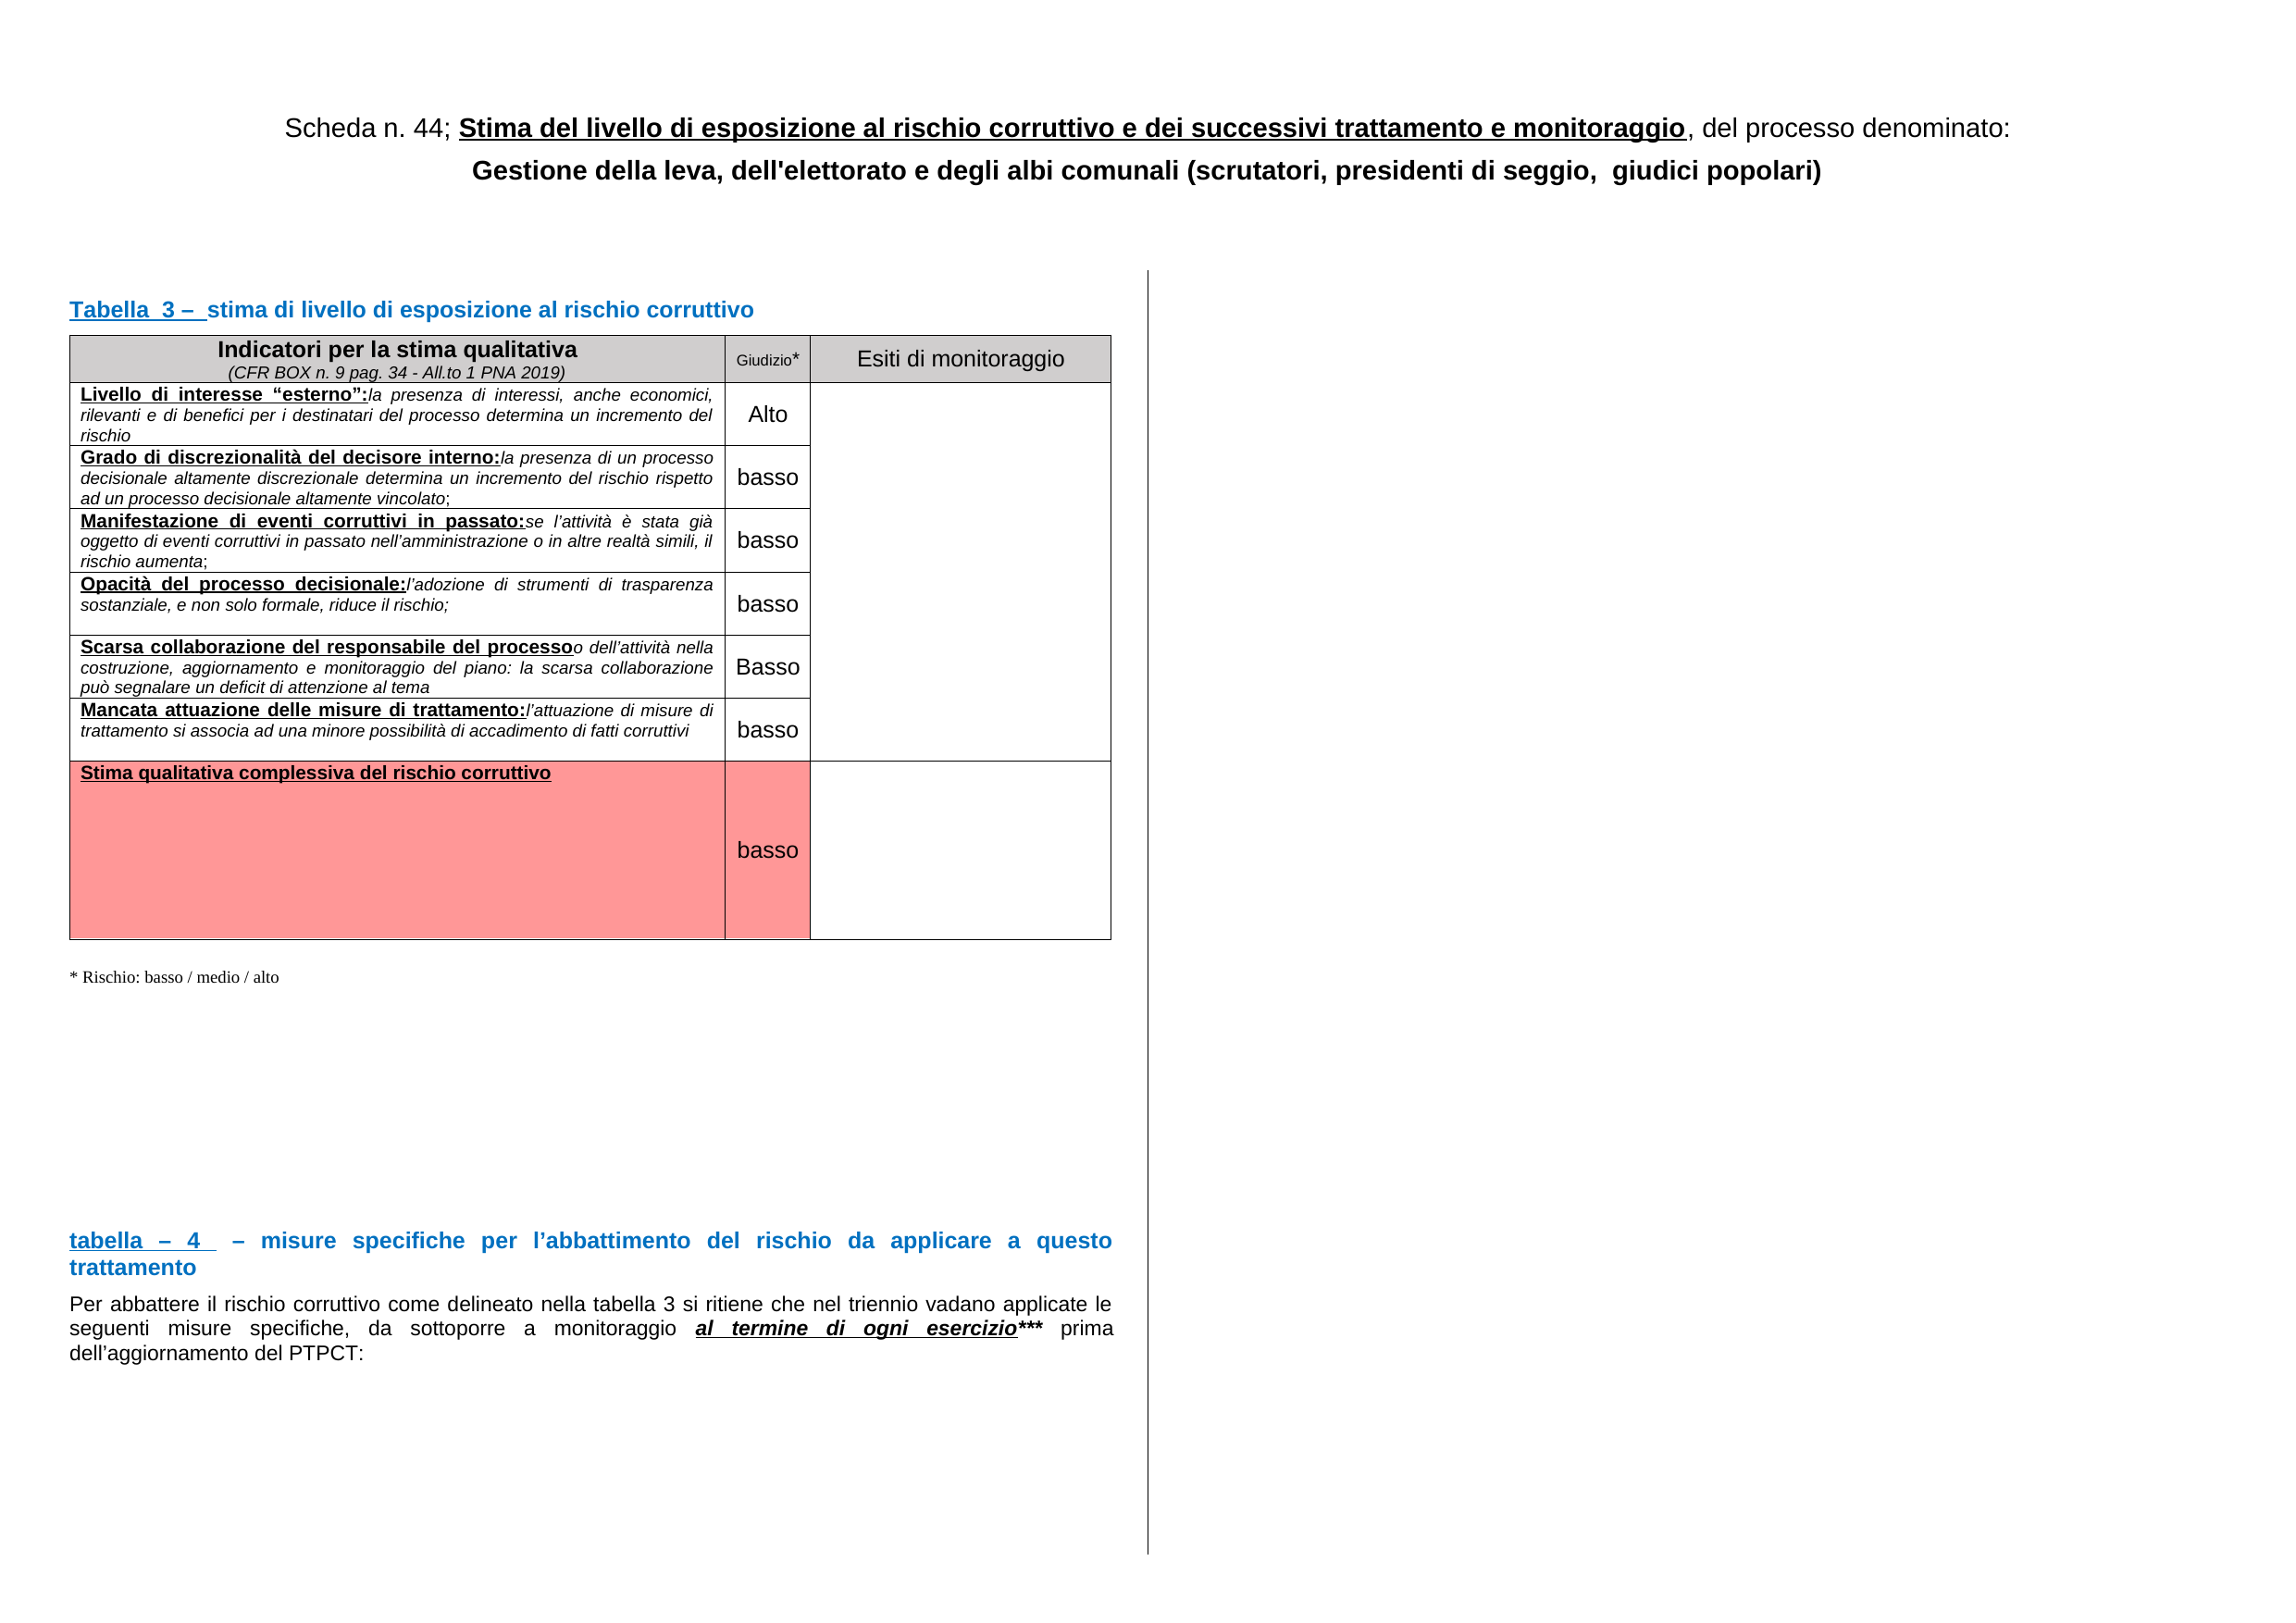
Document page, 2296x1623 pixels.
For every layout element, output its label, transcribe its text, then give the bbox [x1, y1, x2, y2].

table_cell basso [726, 573, 810, 635]
table_cell basso [726, 509, 810, 571]
text Tabella 3 – stima di livello di esposizione al rischio corruttivo [69, 296, 1113, 323]
table_cell Livello di interesse “esterno”:la presenza di interessi, anche economici, rilevanti e di benefici per i destinatari del processo determina un incremento del rischio [70, 383, 725, 445]
table_cell Stima qualitativa complessiva del rischio corruttivo [70, 762, 725, 938]
table_cell [811, 383, 1111, 761]
table_cell basso [726, 762, 810, 938]
table_header Indicatori per la stima qualitativa (CFR BOX n. 9 pag. 34 - All.to 1 PNA 2019) [70, 336, 725, 382]
table_cell Mancata attuazione delle misure di trattamento:l’attuazione di misure di trattamento si associa ad una minore possibilità di accadimento di fatti corruttivi [70, 699, 725, 761]
table_cell Scarsa collaborazione del responsabile del processoo dell’attività nella costruzione, aggiornamento e monitoraggio del piano: la scarsa collaborazione può segnalare un deficit di attenzione al tema [70, 636, 725, 698]
table_cell [811, 762, 1111, 938]
table_cell Grado di discrezionalità del decisore interno:la presenza di un processo decisionale altamente discrezionale determina un incremento del rischio rispetto ad un processo decisionale altamente vincolato; [70, 446, 725, 508]
table_cell Manifestazione di eventi corruttivi in passato:se l’attività è stata già oggetto di eventi corruttivi in passato nell’amministrazione o in altre realtà simili, il rischio aumenta; [70, 509, 725, 571]
text Scheda n. 44; Stima del livello di esposizione al rischio corruttivo e dei successivi trattamento e monitoraggio, del processo denominato: [69, 112, 2226, 142]
table_cell Opacità del processo decisionale:l’adozione di strumenti di trasparenza sostanziale, e non solo formale, riduce il rischio; [70, 573, 725, 635]
table_header Giudizio* [726, 336, 810, 382]
table_cell basso [726, 699, 810, 761]
text Gestione della leva, dell'elettorato e degli albi comunali (scrutatori, presidenti di seggio, giudici popolari) [69, 155, 2226, 186]
table_header Esiti di monitoraggio [811, 336, 1111, 382]
text * Rischio: basso / medio / alto [69, 967, 1113, 986]
text Per abbattere il rischio corruttivo come delineato nella tabella 3 si ritiene che nel triennio vadano applicate le seguenti misure specifiche, da sottoporre a monitoraggio al termine di ogni esercizio*** prima dell’aggiornamento del PTPCT: [69, 1292, 1113, 1365]
table_cell basso [726, 446, 810, 508]
text tabella – 4 – misure specifiche per l’abbattimento del rischio da applicare a questo trattamento [69, 1227, 1113, 1281]
table_cell Alto [726, 383, 810, 445]
table_cell Basso [726, 636, 810, 698]
